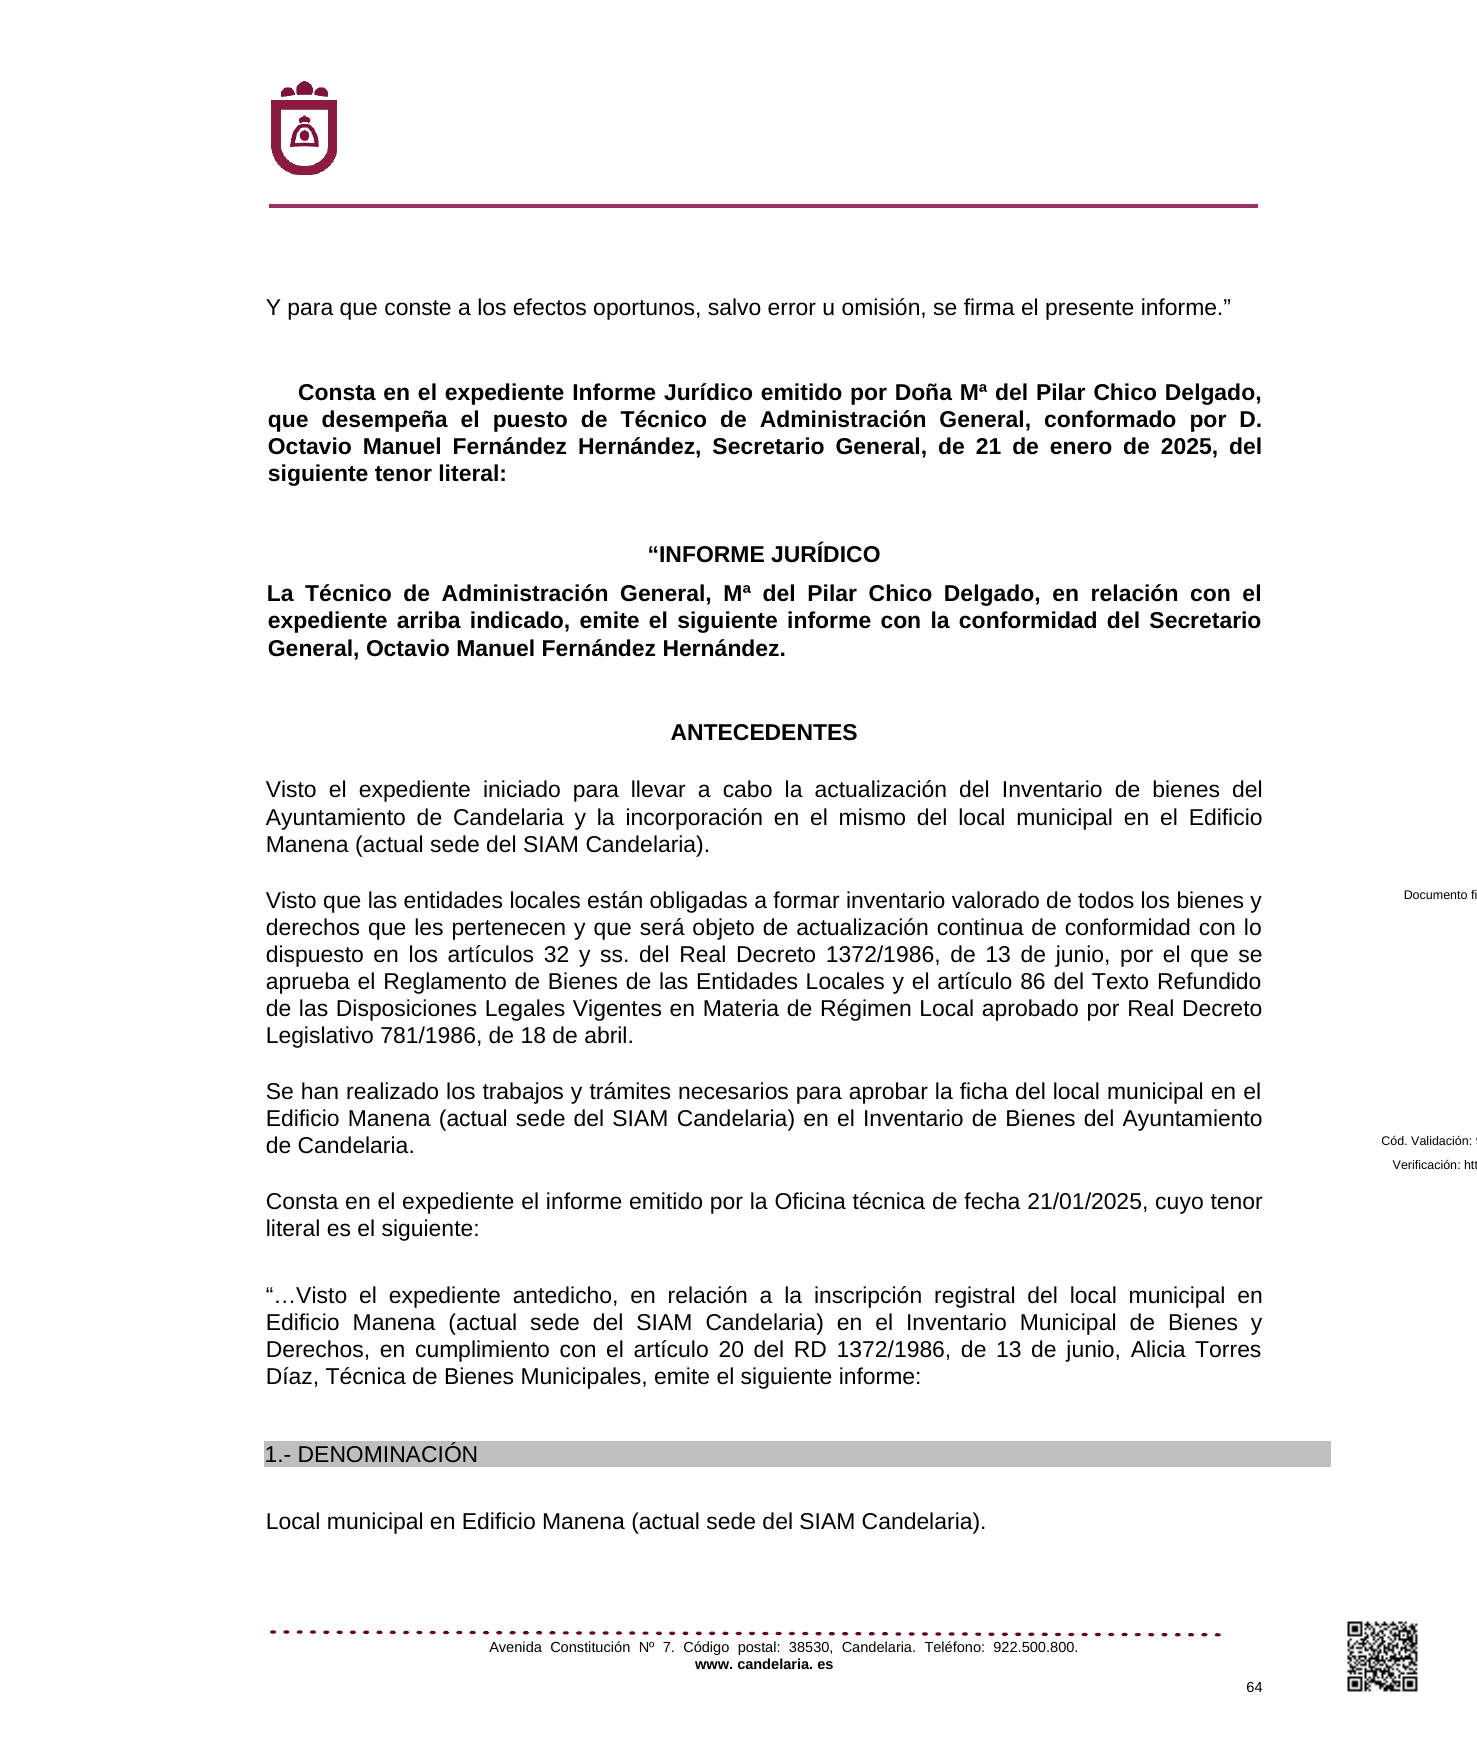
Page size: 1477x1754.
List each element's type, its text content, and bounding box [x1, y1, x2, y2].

picture [271, 81, 337, 175]
subtitle “INFORME JURÍDICO [270, 541, 1258, 568]
text Visto que las entidades locales están obligadas a formar inventario valorado de todos los bienes y derechos que les pertenecen y que será objeto de actualización continua de conformidad con lo dispuesto en los artículos 32 y ss. del Real Decreto 1372/1986, de 13 de junio, por el que se aprueba el Reglamento de Bienes de las Entidades Locales y el artículo 86 del Texto Refundido de las Disposiciones Legales Vigentes en Materia de Régimen Local aprobado por Real Decreto Legislativo 781/1986, de 18 de abril. [266, 887, 1263, 1048]
text 1.- DENOMINACIÓN [264, 1441, 1331, 1467]
text La Técnico de Administración General, Mª del Pilar Chico Delgado, en relación con el expediente arriba indicado, emite el siguiente informe con la conformidad del Secretario General, Octavio Manuel Fernández Hernández. [267, 580, 1263, 661]
picture [1346, 1620, 1420, 1694]
text Local municipal en Edificio Manena (actual sede del SIAM Candelaria). [266, 1508, 1263, 1534]
text Y para que conste a los efectos oportunos, salvo error u omisión, se firma el presente informe.” [266, 294, 1263, 321]
text Se han realizado los trabajos y trámites necesarios para aprobar la ficha del local municipal en el Edificio Manena (actual sede del SIAM Candelaria) en el Inventario de Bienes del Ayuntamiento de Candelaria. [266, 1078, 1263, 1158]
text Consta en el expediente el informe emitido por la Oficina técnica de fecha 21/01/2025, cuyo tenor literal es el siguiente: [266, 1188, 1263, 1242]
text Visto el expediente iniciado para llevar a cabo la actualización del Inventario de bienes del Ayuntamiento de Candelaria y la incorporación en el mismo del local municipal en el Edificio Manena (actual sede del SIAM Candelaria). [266, 776, 1263, 857]
text Consta en el expediente Informe Jurídico emitido por Doña Mª del Pilar Chico Delgado, que desempeña el puesto de Técnico de Administración General, conformado por D. Octavio Manuel Fernández Hernández, Secretario General, de 21 de enero de 2025, del siguiente tenor literal: [267, 379, 1263, 486]
text “…Visto el expediente antedicho, en relación a la inscripción registral del local municipal en Edificio Manena (actual sede del SIAM Candelaria) en el Inventario Municipal de Bienes y Derechos, en cumplimiento con el artículo 20 del RD 1372/1986, de 13 de junio, Alicia Torres Díaz, Técnica de Bienes Municipales, emite el siguiente informe: [266, 1282, 1263, 1389]
subtitle ANTECEDENTES [270, 719, 1258, 745]
